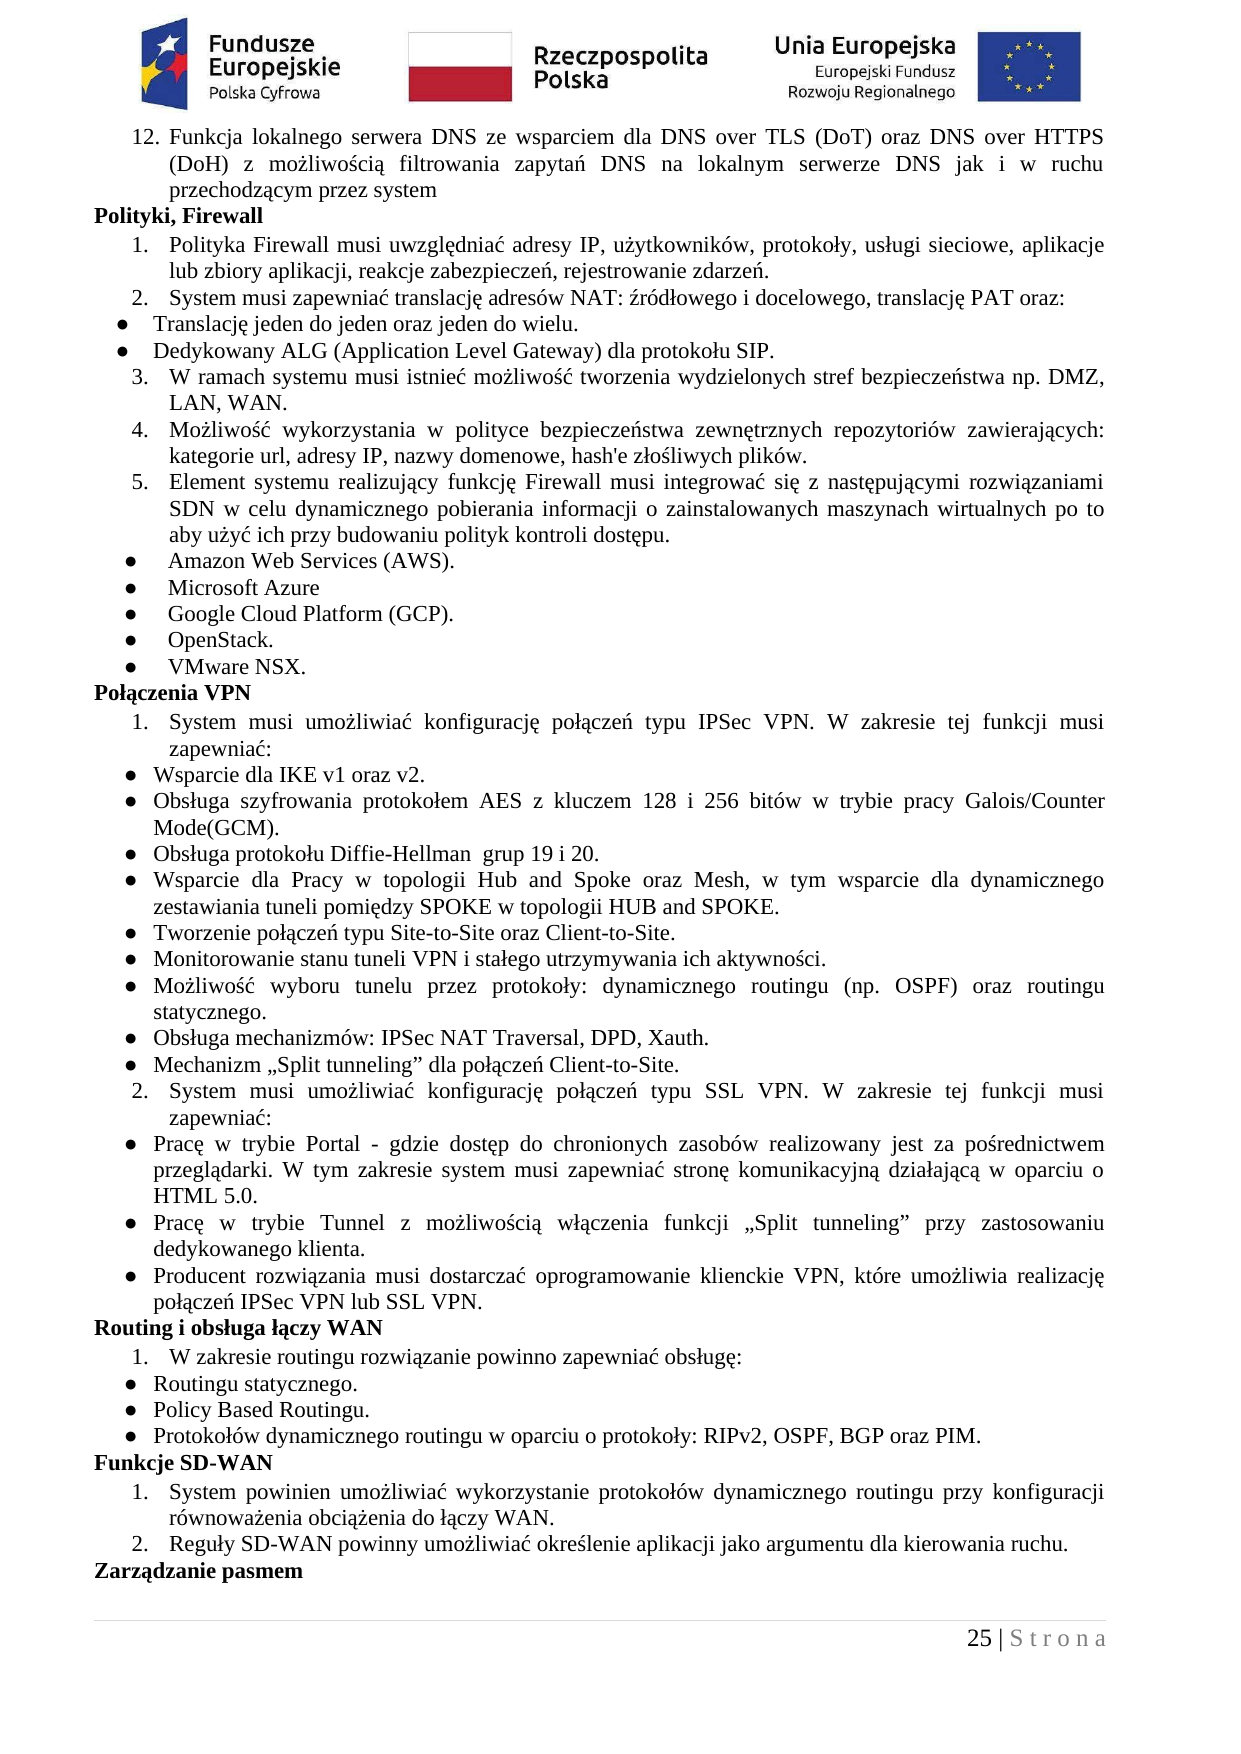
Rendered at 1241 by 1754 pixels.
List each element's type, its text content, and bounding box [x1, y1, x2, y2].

list Microsoft Azure [94, 574, 1106, 600]
text Polityki, Firewall [94, 202, 1106, 229]
list VMware NSX. [94, 653, 1106, 679]
list Możliwość wyboru tunelu przez protokoły: dynamicznego routingu (np. OSPF) oraz routingu statycznego. [123, 972, 1106, 1024]
list System musi umożliwiać konfigurację połączeń typu SSL VPN. W zakresie tej funkcji musi zapewniać: [131, 1077, 1106, 1130]
list Google Cloud Platform (GCP). [94, 600, 1106, 627]
list Dedykowany ALG (Application Level Gateway) dla protokołu SIP. [115, 337, 1106, 363]
picture [138, 14, 1083, 113]
list Wsparcie dla Pracy w topologii Hub and Spoke oraz Mesh, w tym wsparcie dla dynamicznego zestawiania tuneli pomiędzy SPOKE w topologii HUB and SPOKE. [123, 866, 1106, 919]
list Policy Based Routingu. [94, 1396, 1106, 1422]
list System musi zapewniać translację adresów NAT: źródłowego i docelowego, translację PAT oraz: [131, 284, 1106, 310]
list Funkcja lokalnego serwera DNS ze wsparciem dla DNS over TLS (DoT) oraz DNS over HTTPS (DoH) z możliwością filtrowania zapytań DNS na lokalnym serwerze DNS jak i w ruchu przechodzącym przez system [131, 123, 1106, 202]
list System powinien umożliwiać wykorzystanie protokołów dynamicznego routingu przy konfiguracji równoważenia obciążenia do łączy WAN. [131, 1478, 1106, 1530]
list Tworzenie połączeń typu Site-to-Site oraz Client-to-Site. [94, 919, 1106, 945]
list Wsparcie dla IKE v1 oraz v2. [94, 761, 1106, 787]
list Mechanizm „Split tunneling” dla połączeń Client-to-Site. [94, 1051, 1106, 1077]
list OpenStack. [94, 627, 1106, 653]
list Obsługa protokołu Diffie-Hellman grup 19 i 20. [94, 840, 1106, 866]
list Protokołów dynamicznego routingu w oparciu o protokoły: RIPv2, OSPF, BGP oraz PIM. [94, 1422, 1106, 1449]
list Routingu statycznego. [94, 1370, 1106, 1396]
list Element systemu realizujący funkcję Firewall musi integrować się z następującymi rozwiązaniami SDN w celu dynamicznego pobierania informacji o zainstalowanych maszynach wirtualnych po to aby użyć ich przy budowaniu polityk kontroli dostępu. [131, 468, 1106, 547]
text Zarządzanie pasmem [94, 1557, 1106, 1583]
text Routing i obsługa łączy WAN [94, 1314, 1106, 1341]
list Możliwość wykorzystania w polityce bezpieczeństwa zewnętrznych repozytoriów zawierających: kategorie url, adresy IP, nazwy domenowe, hash'e złośliwych plików. [131, 416, 1106, 468]
list Reguły SD-WAN powinny umożliwiać określenie aplikacji jako argumentu dla kierowania ruchu. [131, 1530, 1106, 1557]
text Połączenia VPN [94, 679, 1106, 706]
list Amazon Web Services (AWS). [94, 547, 1106, 574]
text Funkcje SD-WAN [94, 1449, 1106, 1475]
list Polityka Firewall musi uwzględniać adresy IP, użytkowników, protokoły, usługi sieciowe, aplikacje lub zbiory aplikacji, reakcje zabezpieczeń, rejestrowanie zdarzeń. [131, 231, 1106, 284]
list Producent rozwiązania musi dostarczać oprogramowanie klienckie VPN, które umożliwia realizację połączeń IPSec VPN lub SSL VPN. [123, 1262, 1106, 1314]
list Monitorowanie stanu tuneli VPN i stałego utrzymywania ich aktywności. [94, 945, 1106, 972]
list Pracę w trybie Portal - gdzie dostęp do chronionych zasobów realizowany jest za pośrednictwem przeglądarki. W tym zakresie system musi zapewniać stronę komunikacyjną działającą w oparciu o HTML 5.0. [123, 1130, 1106, 1209]
list Obsługa szyfrowania protokołem AES z kluczem 128 i 256 bitów w trybie pracy Galois/Counter Mode(GCM). [123, 787, 1106, 840]
list W ramach systemu musi istnieć możliwość tworzenia wydzielonych stref bezpieczeństwa np. DMZ, LAN, WAN. [131, 363, 1106, 416]
list System musi umożliwiać konfigurację połączeń typu IPSec VPN. W zakresie tej funkcji musi zapewniać: [131, 708, 1106, 761]
list Pracę w trybie Tunnel z możliwością włączenia funkcji „Split tunneling” przy zastosowaniu dedykowanego klienta. [123, 1209, 1106, 1262]
list Translację jeden do jeden oraz jeden do wielu. [115, 310, 1106, 337]
list Obsługa mechanizmów: IPSec NAT Traversal, DPD, Xauth. [94, 1024, 1106, 1051]
list W zakresie routingu rozwiązanie powinno zapewniać obsługę: [131, 1343, 1106, 1370]
